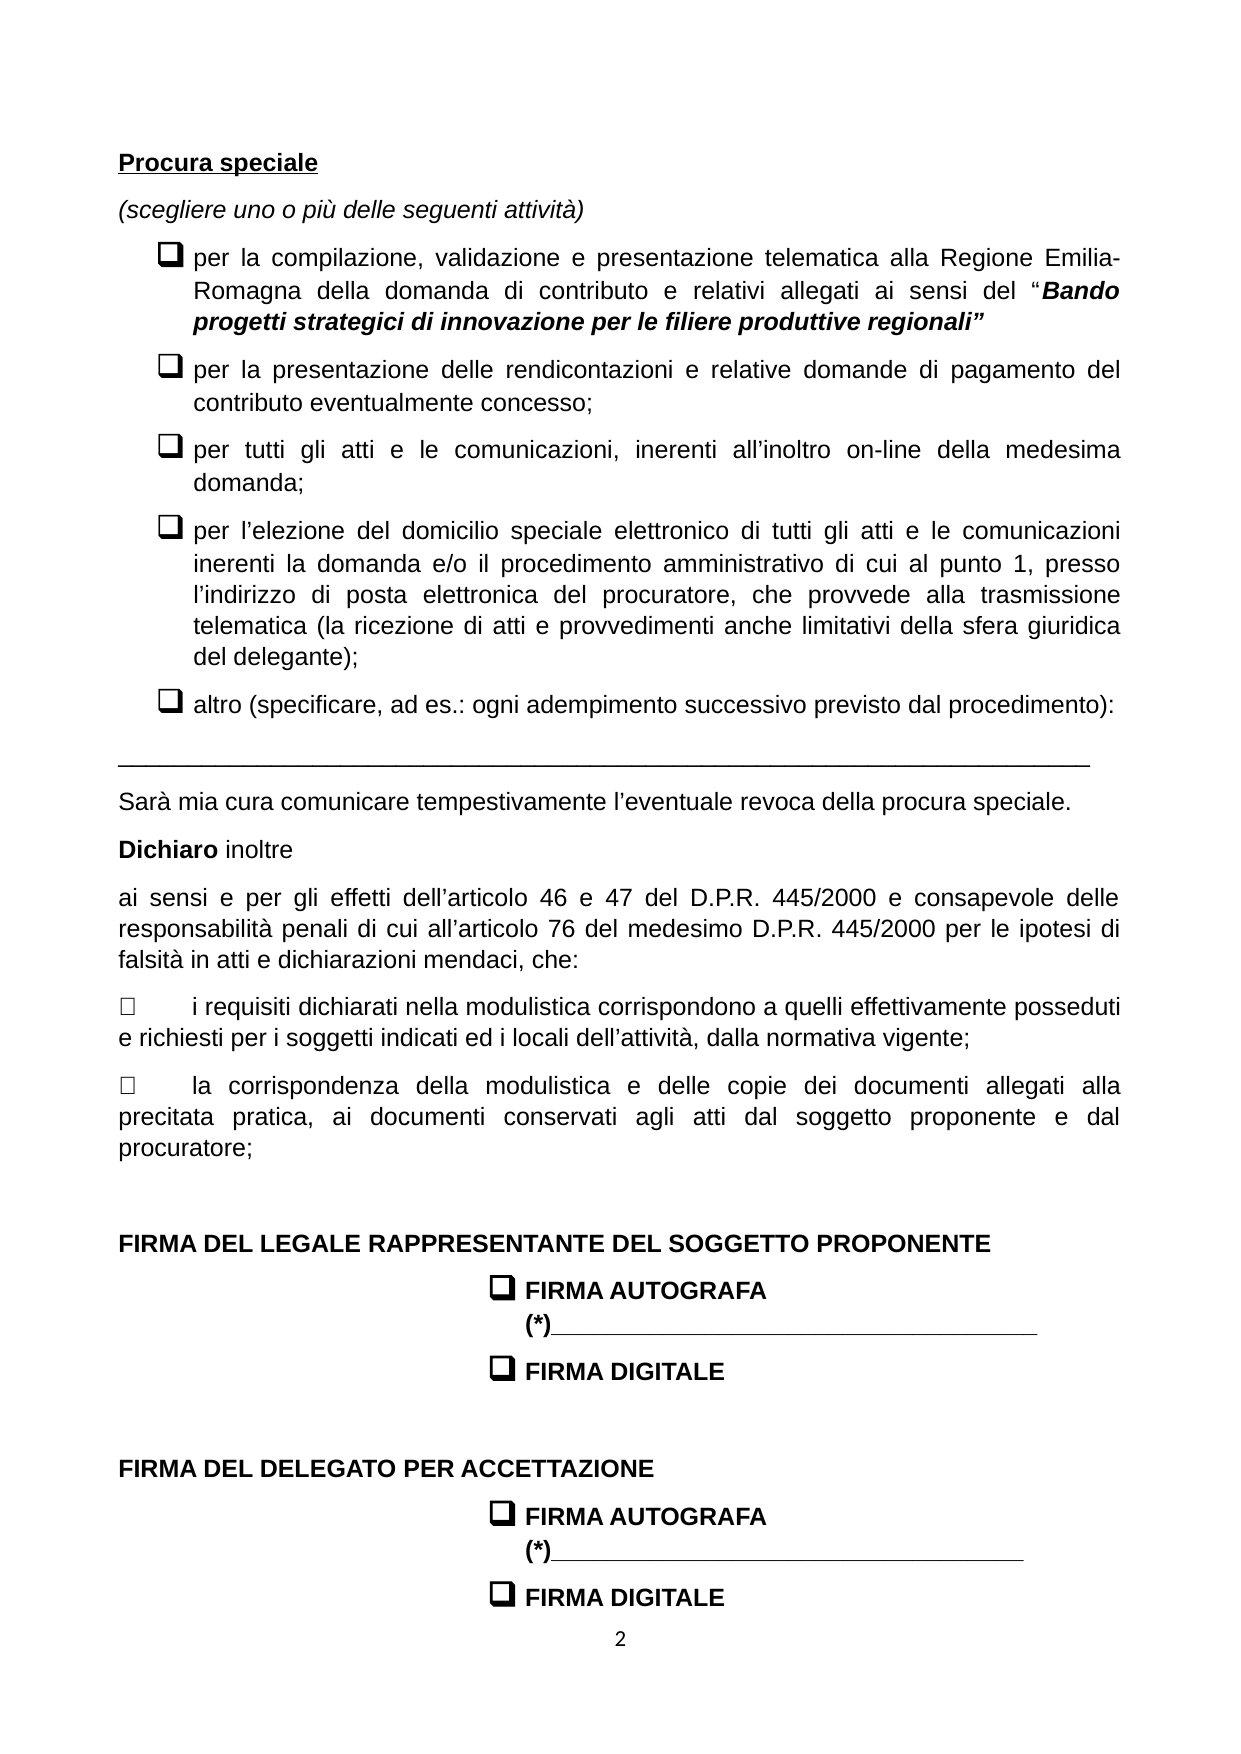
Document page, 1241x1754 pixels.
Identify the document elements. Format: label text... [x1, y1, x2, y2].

list FIRMA AUTOGRAFA (*)___________________________________ [487, 1276, 1122, 1338]
text  i requisiti dichiarati nella modulistica corrispondono a quelli effettivamente posseduti e richiesti per i soggetti indicati ed i locali dell’attività, dalla normativa vigente; [118, 992, 1122, 1052]
list per l’elezione del domicilio speciale elettronico di tutti gli atti e le comunicazioni inerenti la domanda e/o il procedimento amministrativo di cui al punto 1, presso l’indirizzo di posta elettronica del procuratore, che provvede alla trasmissione telematica (la ricezione di atti e provvedimenti anche limitativi della sfera giuridica del delegante); [156, 516, 1122, 671]
text  la corrispondenza della modulistica e delle copie dei documenti allegati alla precitata pratica, ai documenti conservati agli atti dal soggetto proponente e dal procuratore; [118, 1071, 1122, 1162]
list per tutti gli atti e le comunicazioni, inerenti all’inoltro on-line della medesima domanda; [156, 435, 1122, 497]
list FIRMA DIGITALE [487, 1583, 1122, 1613]
list per la compilazione, validazione e presentazione telematica alla Regione Emilia-Romagna della domanda di contributo e relativi allegati ai sensi del “Bando progetti strategici di innovazione per le filiere produttive regionali” [156, 243, 1122, 336]
text FIRMA DEL LEGALE RAPPRESENTANTE DEL SOGGETTO PROPONENTE [118, 1228, 1122, 1257]
list FIRMA DIGITALE [487, 1357, 1122, 1387]
text Sarà mia cura comunicare tempestivamente l’eventuale revoca della procura speciale. [118, 787, 1122, 816]
list altro (specificare, ad es.: ogni adempimento successivo previsto dal procedimento): [156, 690, 1122, 720]
list per la presentazione delle rendicontazioni e relative domande di pagamento del contributo eventualmente concesso; [156, 355, 1122, 416]
text ______________________________________________________________________ [118, 739, 1122, 768]
text (scegliere uno o più delle seguenti attività) [118, 195, 1122, 224]
list FIRMA AUTOGRAFA (*)__________________________________ [487, 1502, 1122, 1564]
text Procura speciale [118, 148, 1122, 176]
text Dichiaro inoltre [118, 835, 1122, 863]
text ai sensi e per gli effetti dell’articolo 46 e 47 del D.P.R. 445/2000 e consapevole delle responsabilità penali di cui all’articolo 76 del medesimo D.P.R. 445/2000 per le ipotesi di falsità in atti e dichiarazioni mendaci, che: [118, 882, 1122, 973]
text FIRMA DEL DELEGATO PER ACCETTAZIONE [118, 1454, 1122, 1483]
